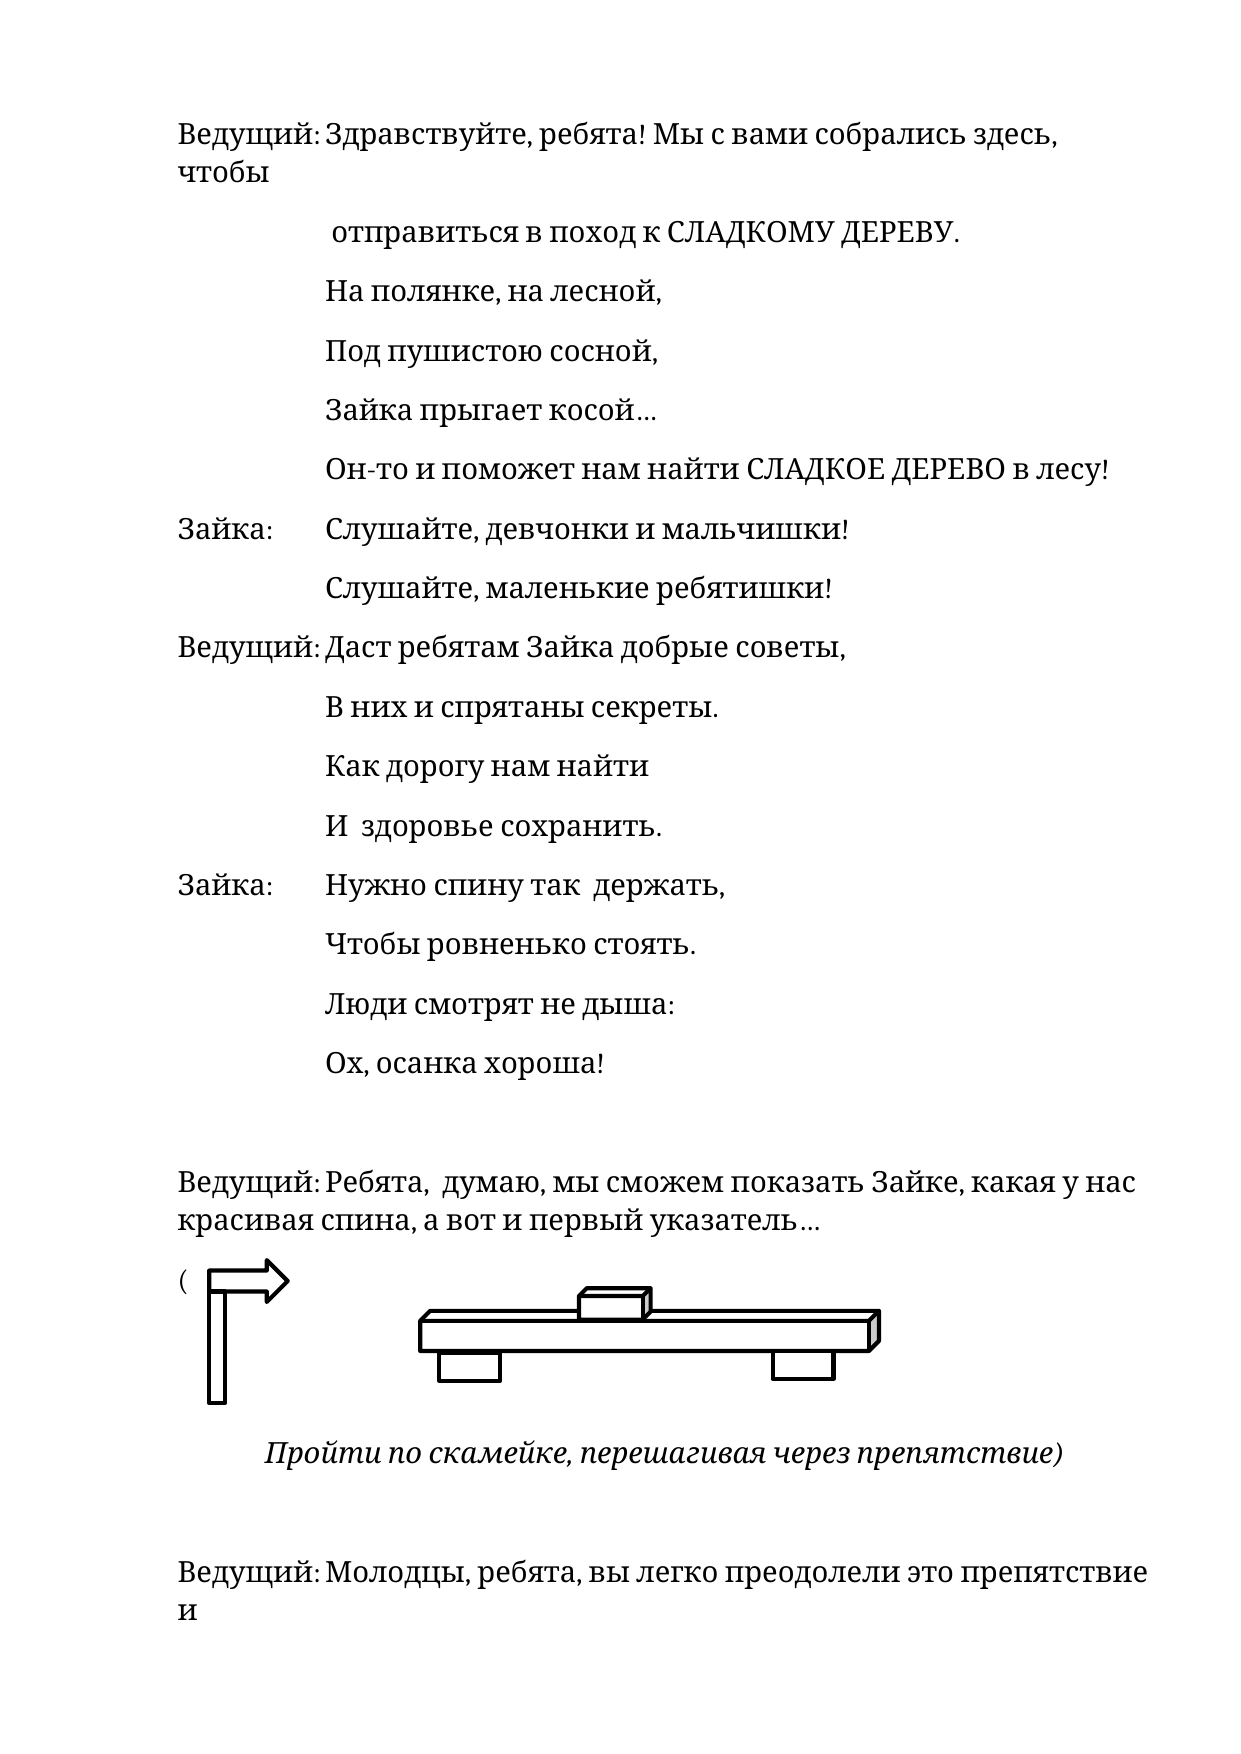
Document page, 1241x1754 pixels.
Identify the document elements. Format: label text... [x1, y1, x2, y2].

text Чтобы ровненько стоять. [251, 928, 1152, 962]
text Под пушистою сосной, [251, 335, 1152, 368]
text Слушайте, маленькие ребятишки! [177, 572, 1152, 606]
text Ведущий: Молодцы, ребята, вы легко преодолели это препятствие и [177, 1556, 1152, 1628]
text Ведущий: Ребята, думаю, мы сможем показать Зайке, какая у нас красивая спина, а вот и первый указатель… [177, 1166, 1152, 1238]
text И здоровье сохранить. [251, 810, 1152, 843]
text Ведущий: Даст ребятам Зайка добрые советы, [177, 632, 1152, 665]
text Зайка: Слушайте, девчонки и мальчишки! [177, 513, 1152, 546]
text Зайка прыгает косой… [251, 394, 1152, 428]
text отправиться в поход к СЛАДКОМУ ДЕРЕВУ. [251, 216, 1152, 249]
text Пройти по скамейке, перешагивая через препятствие) [177, 1437, 1152, 1471]
text Ведущий: Здравствуйте, ребята! Мы с вами собрались здесь, чтобы [177, 118, 1152, 190]
text В них и спрятаны секреты. [177, 691, 1152, 724]
text Он-то и поможет нам найти СЛАДКОЕ ДЕРЕВО в лесу! [251, 453, 1152, 487]
text Как дорогу нам найти [177, 750, 1152, 784]
text ( [177, 1264, 264, 1297]
text На полянке, на лесной, [251, 275, 1152, 309]
text Ох, осанка хороша! [251, 1047, 1152, 1081]
text Зайка: Нужно спину так держать, [177, 869, 1152, 903]
text ( [275, 1264, 1152, 1297]
text Люди смотрят не дыша: [251, 988, 1152, 1021]
